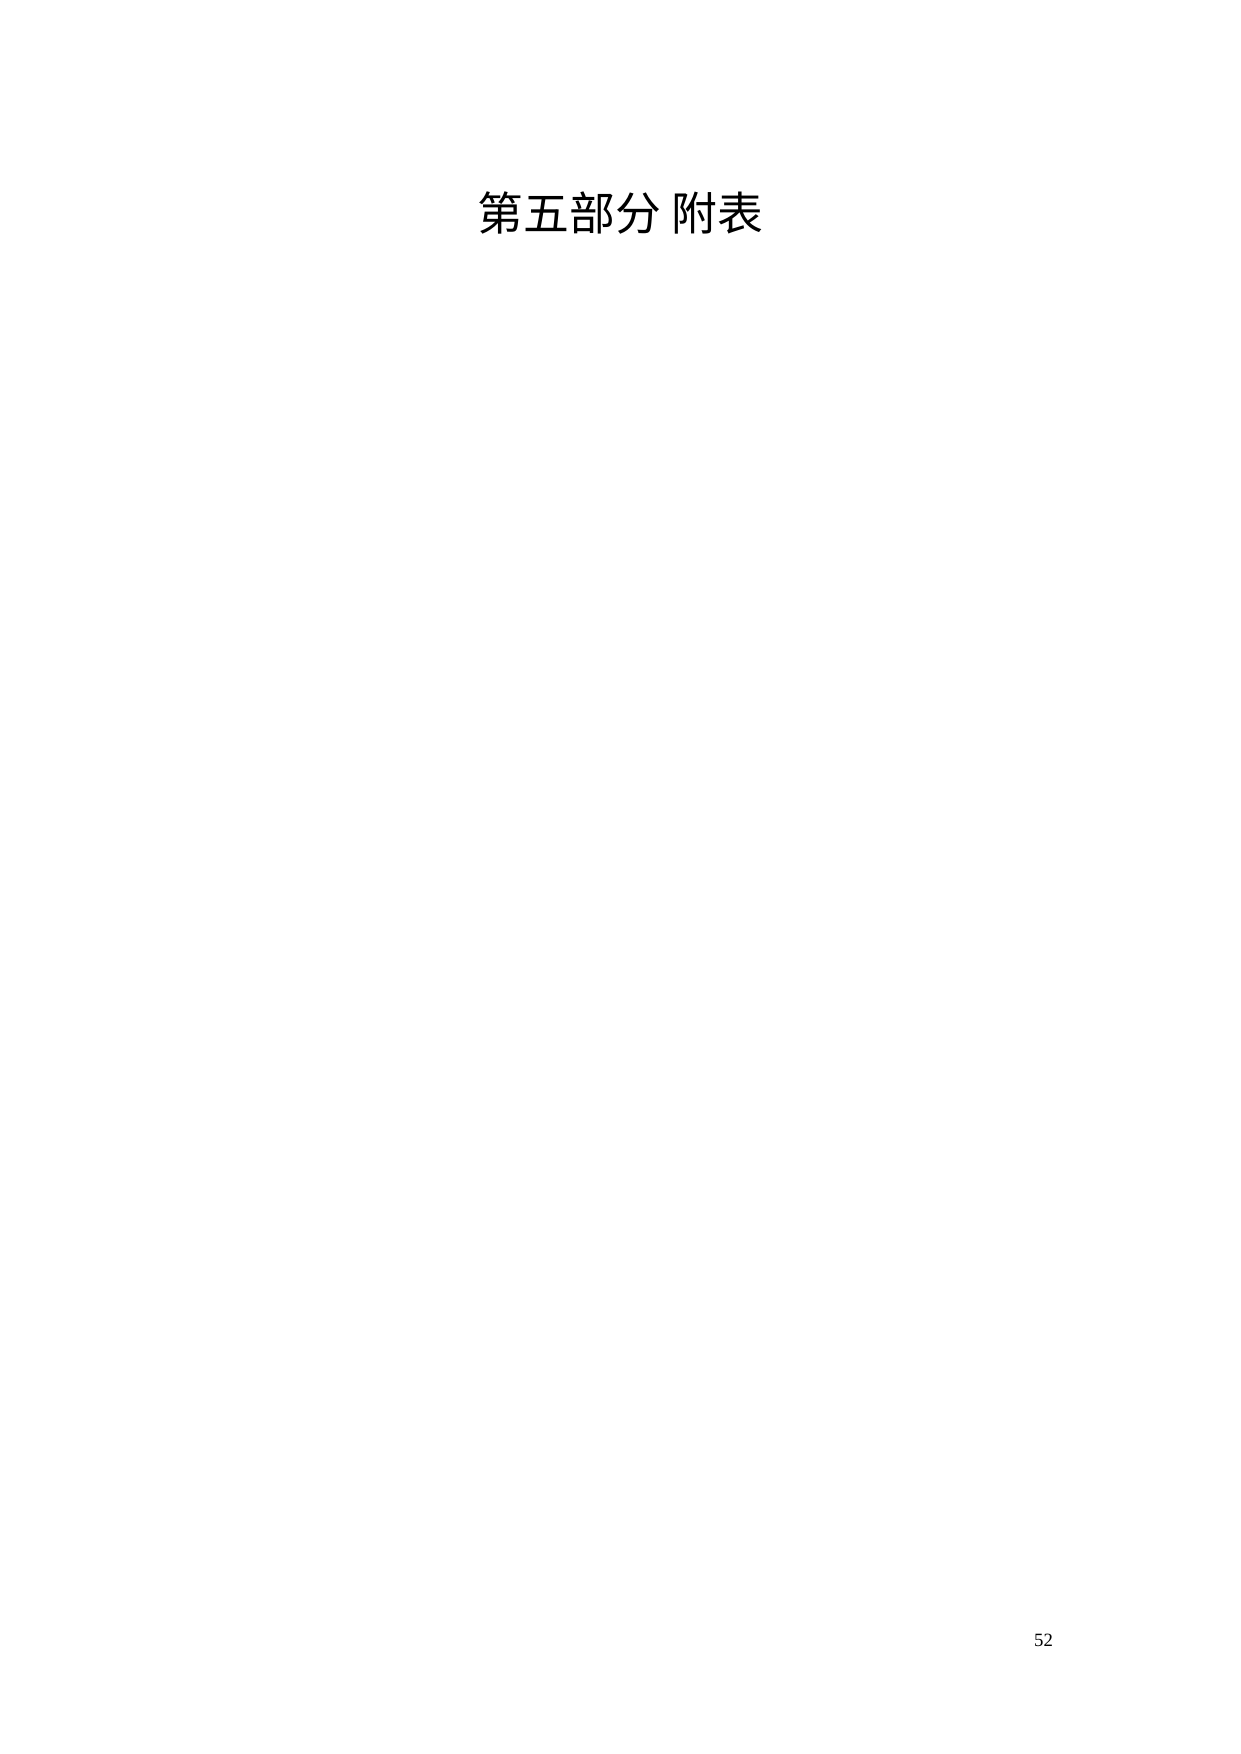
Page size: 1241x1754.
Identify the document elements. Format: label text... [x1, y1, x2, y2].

text 第五部分 附表 [187, 162, 1053, 259]
